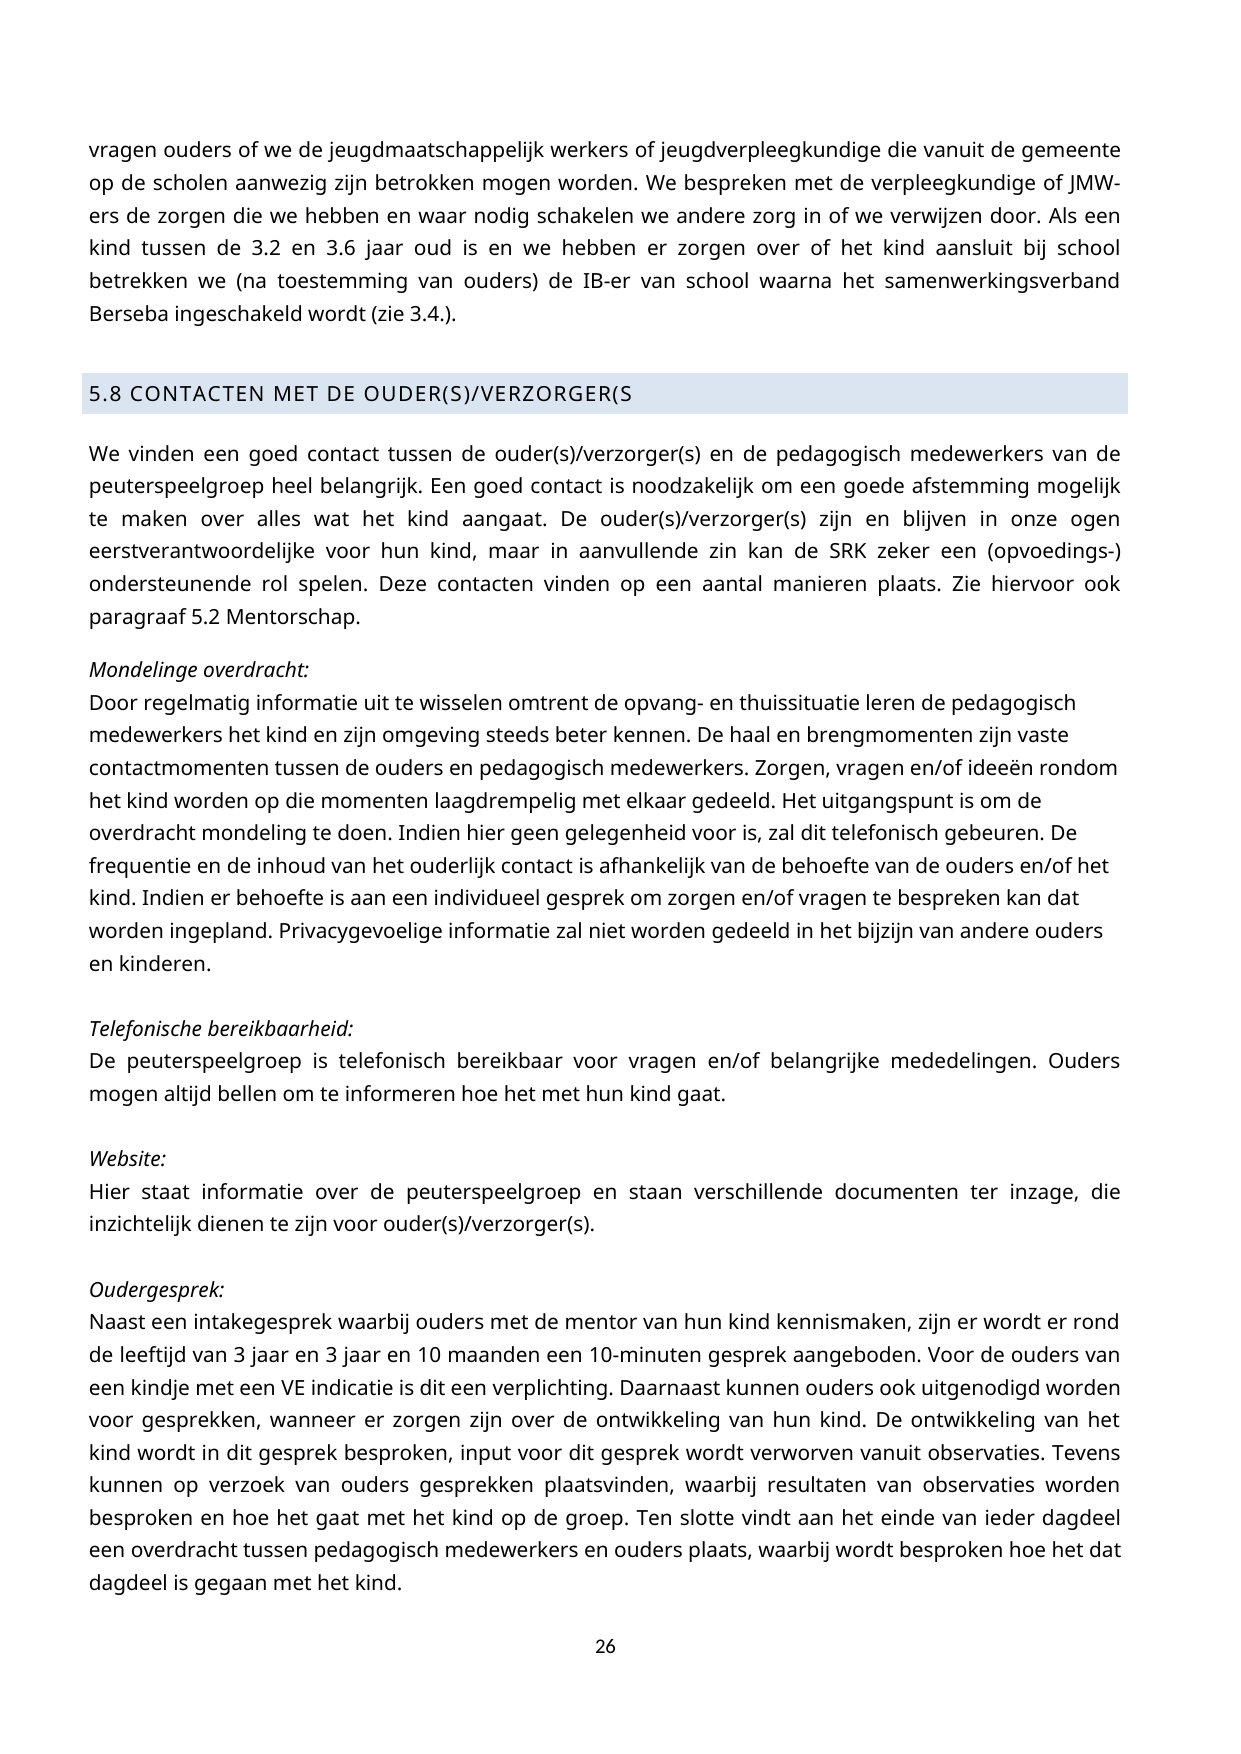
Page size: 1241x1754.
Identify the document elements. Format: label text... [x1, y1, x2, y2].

subtitle 5.8 Contacten met de ouder(s)/verzorger(s [89, 379, 1122, 408]
text De peuterspeelgroep is telefonisch bereikbaar voor vragen en/of belangrijke mededelingen. Ouders mogen altijd bellen om te informeren hoe het met hun kind gaat. [89, 1047, 1122, 1108]
text Website: [89, 1144, 1122, 1173]
text We vinden een goed contact tussen de ouder(s)/verzorger(s) en de pedagogisch medewerkers van de peuterspeelgroep heel belangrijk. Een goed contact is noodzakelijk om een goede afstemming mogelijk te maken over alles wat het kind aangaat. De ouder(s)/verzorger(s) zijn en blijven in onze ogen eerstverantwoordelijke voor hun kind, maar in aanvullende zin kan de SRK zeker een (opvoedings-) ondersteunende rol spelen. Deze contacten vinden op een aantal manieren plaats. Zie hiervoor ook paragraaf 5.2 Mentorschap. [89, 439, 1122, 630]
text Mondelinge overdracht: Door regelmatig informatie uit te wisselen omtrent de opvang- en thuissituatie leren de pedagogisch medewerkers het kind en zijn omgeving steeds beter kennen. De haal en brengmomenten zijn vaste contactmomenten tussen de ouders en pedagogisch medewerkers. Zorgen, vragen en/of ideeën rondom het kind worden op die momenten laagdrempelig met elkaar gedeeld. Het uitgangspunt is om de overdracht mondeling te doen. Indien hier geen gelegenheid voor is, zal dit telefonisch gebeuren. De frequentie en de inhoud van het ouderlijk contact is afhankelijk van de behoefte van de ouders en/of het kind. Indien er behoefte is aan een individueel gesprek om zorgen en/of vragen te bespreken kan dat worden ingepland. Privacygevoelige informatie zal niet worden gedeeld in het bijzijn van andere ouders en kinderen. [89, 655, 1122, 977]
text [89, 136, 1122, 327]
text Hier staat informatie over de peuterspeelgroep en staan verschillende documenten ter inzage, die inzichtelijk dienen te zijn voor ouder(s)/verzorger(s). [89, 1177, 1122, 1238]
text Telefonische bereikbaarheid: [89, 1014, 1122, 1042]
text Oudergesprek: [89, 1275, 1122, 1303]
text Naast een intakegesprek waarbij ouders met de mentor van hun kind kennismaken, zijn er wordt er rond de leeftijd van 3 jaar en 3 jaar en 10 maanden een 10-minuten gesprek aangeboden. Voor de ouders van een kindje met een VE indicatie is dit een verplichting. Daarnaast kunnen ouders ook uitgenodigd worden voor gesprekken, wanneer er zorgen zijn over de ontwikkeling van hun kind. De ontwikkeling van het kind wordt in dit gesprek besproken, input voor dit gesprek wordt verworven vanuit observaties. Tevens kunnen op verzoek van ouders gesprekken plaatsvinden, waarbij resultaten van observaties worden besproken en hoe het gaat met het kind op de groep. Ten slotte vindt aan het einde van ieder dagdeel een overdracht tussen pedagogisch medewerkers en ouders plaats, waarbij wordt besproken hoe het dat dagdeel is gegaan met het kind. [89, 1307, 1122, 1597]
